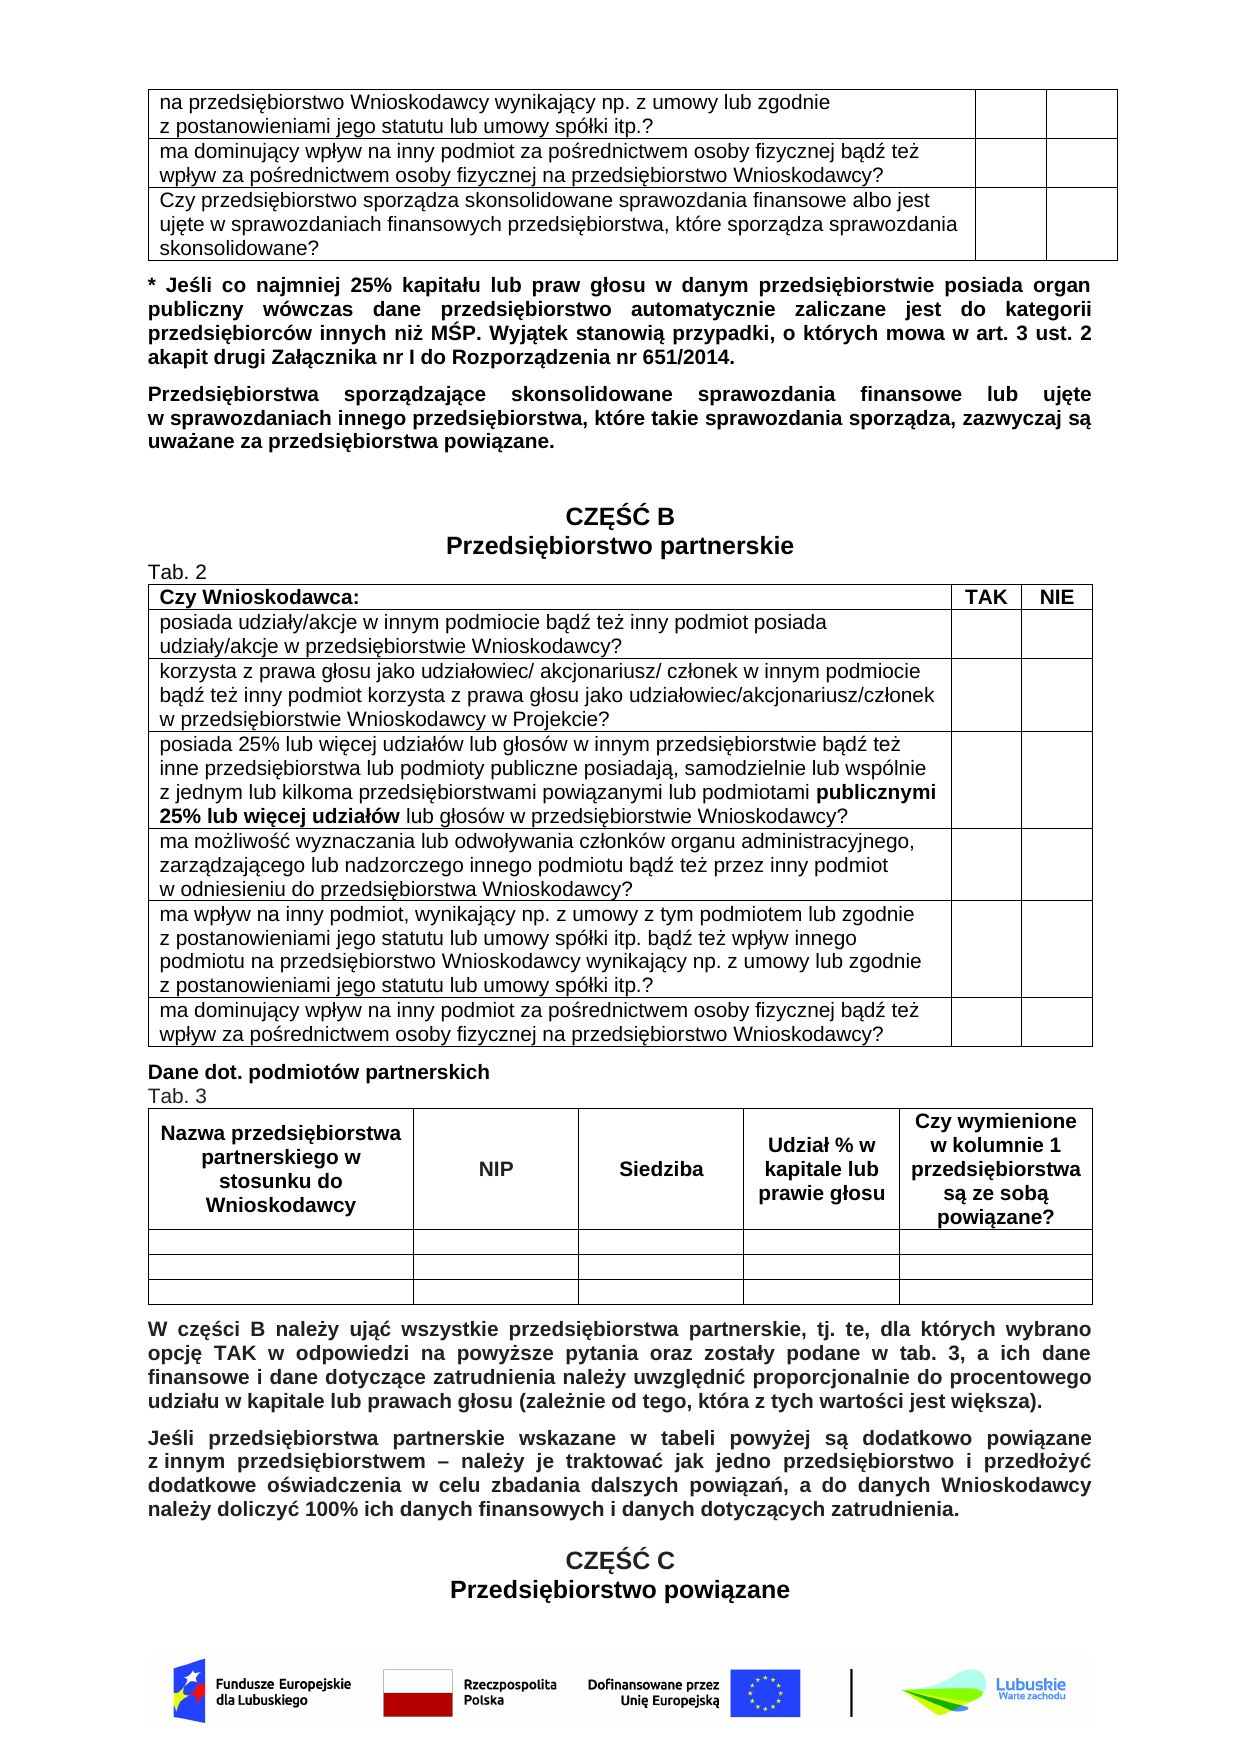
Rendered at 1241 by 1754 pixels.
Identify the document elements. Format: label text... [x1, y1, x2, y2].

table_cell [1047, 90, 1117, 138]
table_cell posiada 25% lub więcej udziałów lub głosów w innym przedsiębiorstwie bądź też inne przedsiębiorstwa lub podmioty publiczne posiadają, samodzielnie lub wspólnie z jednym lub kilkoma przedsiębiorstwami powiązanymi lub podmiotami publicznymi 25% lub więcej udziałów lub głosów w przedsiębiorstwie Wnioskodawcy? [149, 732, 951, 827]
table_cell [1022, 732, 1092, 827]
picture [147, 1653, 1093, 1730]
text CZĘŚĆ C [148, 1546, 1093, 1575]
table_cell [952, 732, 1021, 827]
table_cell [744, 1255, 899, 1278]
table_cell ma dominujący wpływ na inny podmiot za pośrednictwem osoby fizycznej bądź też wpływ za pośrednictwem osoby fizycznej na przedsiębiorstwo Wnioskodawcy? [149, 139, 975, 187]
text Przedsiębiorstwo partnerskie [148, 531, 1093, 560]
table_header NIE [1022, 585, 1092, 609]
table_cell [414, 1280, 578, 1303]
table_cell [1022, 901, 1092, 997]
table_cell [952, 829, 1021, 900]
table_cell [579, 1280, 743, 1303]
table_cell [900, 1280, 1092, 1303]
table_cell ma dominujący wpływ na inny podmiot za pośrednictwem osoby fizycznej bądź też wpływ za pośrednictwem osoby fizycznej na przedsiębiorstwo Wnioskodawcy? [149, 998, 951, 1046]
text Tab. 2 [148, 560, 1093, 584]
table_cell [149, 1280, 413, 1303]
table_header Siedziba [579, 1109, 743, 1228]
table_cell [579, 1255, 743, 1278]
table_cell [952, 901, 1021, 997]
table_header Czy Wnioskodawca: [149, 585, 951, 609]
table_header Nazwa przedsiębiorstwa partnerskiego w stosunku do Wnioskodawcy [149, 1109, 413, 1228]
text Tab. 3 [148, 1084, 1093, 1108]
text CZĘŚĆ B [148, 502, 1093, 531]
table_cell [414, 1255, 578, 1278]
text Przedsiębiorstwo powiązane [148, 1575, 1093, 1604]
text Przedsiębiorstwa sporządzające skonsolidowane sprawozdania finansowe lub ujęte w sprawozdaniach innego przedsiębiorstwa, które takie sprawozdania sporządza, zazwyczaj są uważane za przedsiębiorstwa powiązane. [148, 381, 1093, 453]
table_cell [744, 1230, 899, 1253]
table_cell [952, 998, 1021, 1046]
table_cell [976, 188, 1046, 259]
table_header Czy wymienione w kolumnie 1 przedsiębiorstwa są ze sobą powiązane? [900, 1109, 1092, 1228]
table_cell [900, 1230, 1092, 1253]
table_cell [149, 1230, 413, 1253]
table_cell [149, 1255, 413, 1278]
table_cell [579, 1230, 743, 1253]
table_cell [900, 1255, 1092, 1278]
table_cell [1022, 659, 1092, 731]
table_header TAK [952, 585, 1021, 609]
table_cell [952, 659, 1021, 731]
table_cell [1022, 610, 1092, 658]
table_cell [952, 610, 1021, 658]
table_cell [976, 90, 1046, 138]
table_cell [1047, 188, 1117, 259]
table_cell [976, 139, 1046, 187]
table_header Udział % w kapitale lub prawie głosu [744, 1109, 899, 1228]
table_cell [744, 1280, 899, 1303]
table_header NIP [414, 1109, 578, 1228]
table_cell korzysta z prawa głosu jako udziałowiec/ akcjonariusz/ członek w innym podmiocie bądź też inny podmiot korzysta z prawa głosu jako udziałowiec/akcjonariusz/członek w przedsiębiorstwie Wnioskodawcy w Projekcie? [149, 659, 951, 731]
table_cell [1022, 829, 1092, 900]
table_cell [1047, 139, 1117, 187]
table_cell [1022, 998, 1092, 1046]
table_cell ma możliwość wyznaczania lub odwoływania członków organu administracyjnego, zarządzającego lub nadzorczego innego podmiotu bądź też przez inny podmiot w odniesieniu do przedsiębiorstwa Wnioskodawcy? [149, 829, 951, 900]
table_cell posiada udziały/akcje w innym podmiocie bądź też inny podmiot posiada udziały/akcje w przedsiębiorstwie Wnioskodawcy? [149, 610, 951, 658]
table_cell [414, 1230, 578, 1253]
text * Jeśli co najmniej 25% kapitału lub praw głosu w danym przedsiębiorstwie posiada organ publiczny wówczas dane przedsiębiorstwo automatycznie zaliczane jest do kategorii przedsiębiorców innych niż MŚP. Wyjątek stanowią przypadki, o których mowa w art. 3 ust. 2 akapit drugi Załącznika nr I do Rozporządzenia nr 651/2014. [148, 273, 1093, 369]
text W części B należy ująć wszystkie przedsiębiorstwa partnerskie, tj. te, dla których wybrano opcję TAK w odpowiedzi na powyższe pytania oraz zostały podane w tab. 3, a ich dane finansowe i dane dotyczące zatrudnienia należy uwzględnić proporcjonalnie do procentowego udziału w kapitale lub prawach głosu (zależnie od tego, która z tych wartości jest większa). [148, 1317, 1093, 1413]
table_cell Czy przedsiębiorstwo sporządza skonsolidowane sprawozdania finansowe albo jest ujęte w sprawozdaniach finansowych przedsiębiorstwa, które sporządza sprawozdania skonsolidowane? [149, 188, 975, 259]
text Jeśli przedsiębiorstwa partnerskie wskazane w tabeli powyżej są dodatkowo powiązane z innym przedsiębiorstwem – należy je traktować jak jedno przedsiębiorstwo i przedłożyć dodatkowe oświadczenia w celu zbadania dalszych powiązań, a do danych Wnioskodawcy należy doliczyć 100% ich danych finansowych i danych dotyczących zatrudnienia. [148, 1425, 1093, 1521]
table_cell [149, 90, 975, 138]
text Dane dot. podmiotów partnerskich [148, 1060, 1093, 1084]
